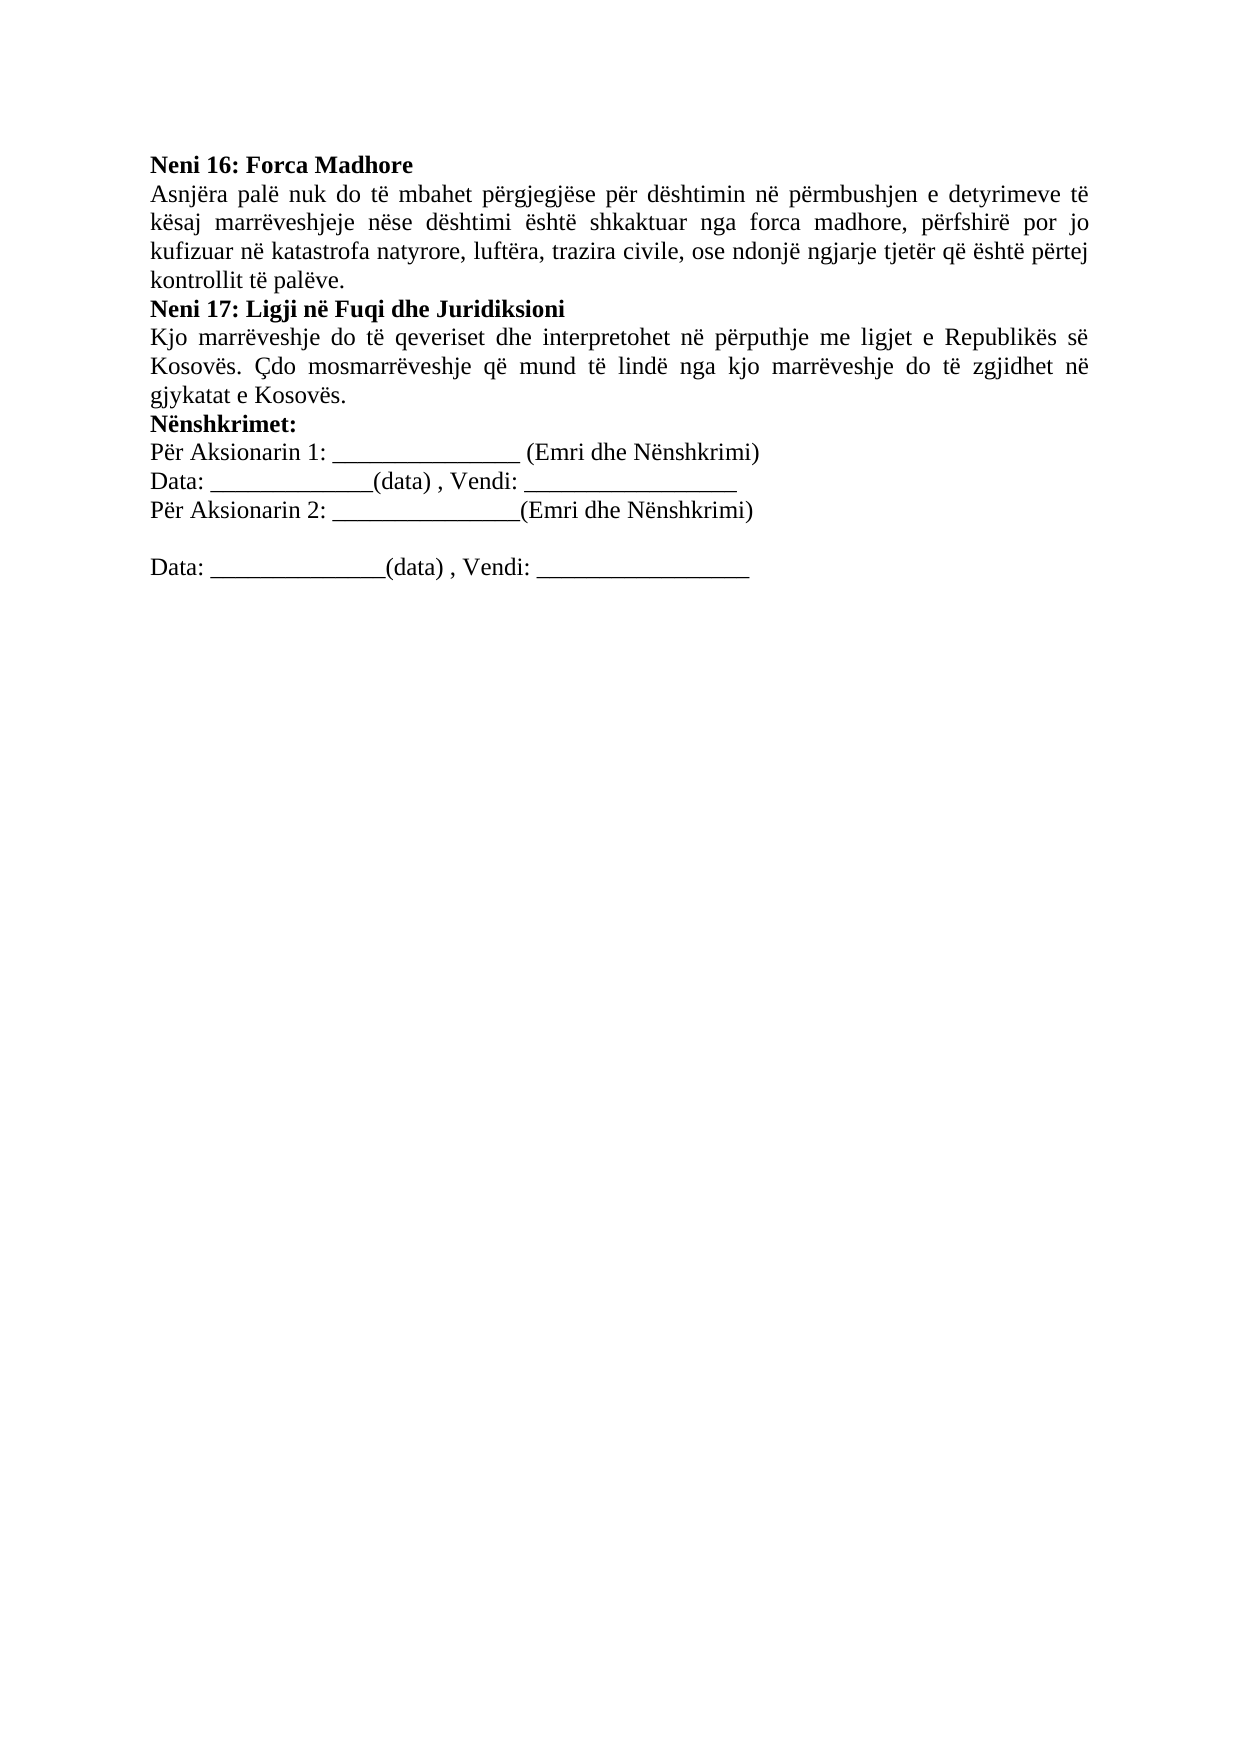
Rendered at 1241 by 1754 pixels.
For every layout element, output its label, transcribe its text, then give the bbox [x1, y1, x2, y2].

text Data: ______________(data) , Vendi: _________________ [150, 524, 1090, 581]
text Nënshkrimet: [150, 409, 1090, 437]
text Për Aksionarin 2: _______________(Emri dhe Nënshkrimi) [150, 495, 1090, 524]
text Asnjëra palë nuk do të mbahet përgjegjëse për dështimin në përmbushjen e detyrimeve të kësaj marrëveshjeje nëse dështimi është shkaktuar nga forca madhore, përfshirë por jo kufizuar në katastrofa natyrore, luftëra, trazira civile, ose ndonjë ngjarje tjetër që është përtej kontrollit të palëve. [150, 179, 1090, 294]
text Neni 16: Forca Madhore [150, 150, 1090, 179]
text Data: _____________(data) , Vendi: _________________ [150, 466, 1090, 495]
text Neni 17: Ligji në Fuqi dhe Juridiksioni [150, 294, 1090, 322]
text Kjo marrëveshje do të qeveriset dhe interpretohet në përputhje me ligjet e Republikës së Kosovës. Çdo mosmarrëveshje që mund të lindë nga kjo marrëveshje do të zgjidhet në gjykatat e Kosovës. [150, 322, 1090, 409]
text Për Aksionarin 1: _______________ (Emri dhe Nënshkrimi) [150, 437, 1090, 466]
